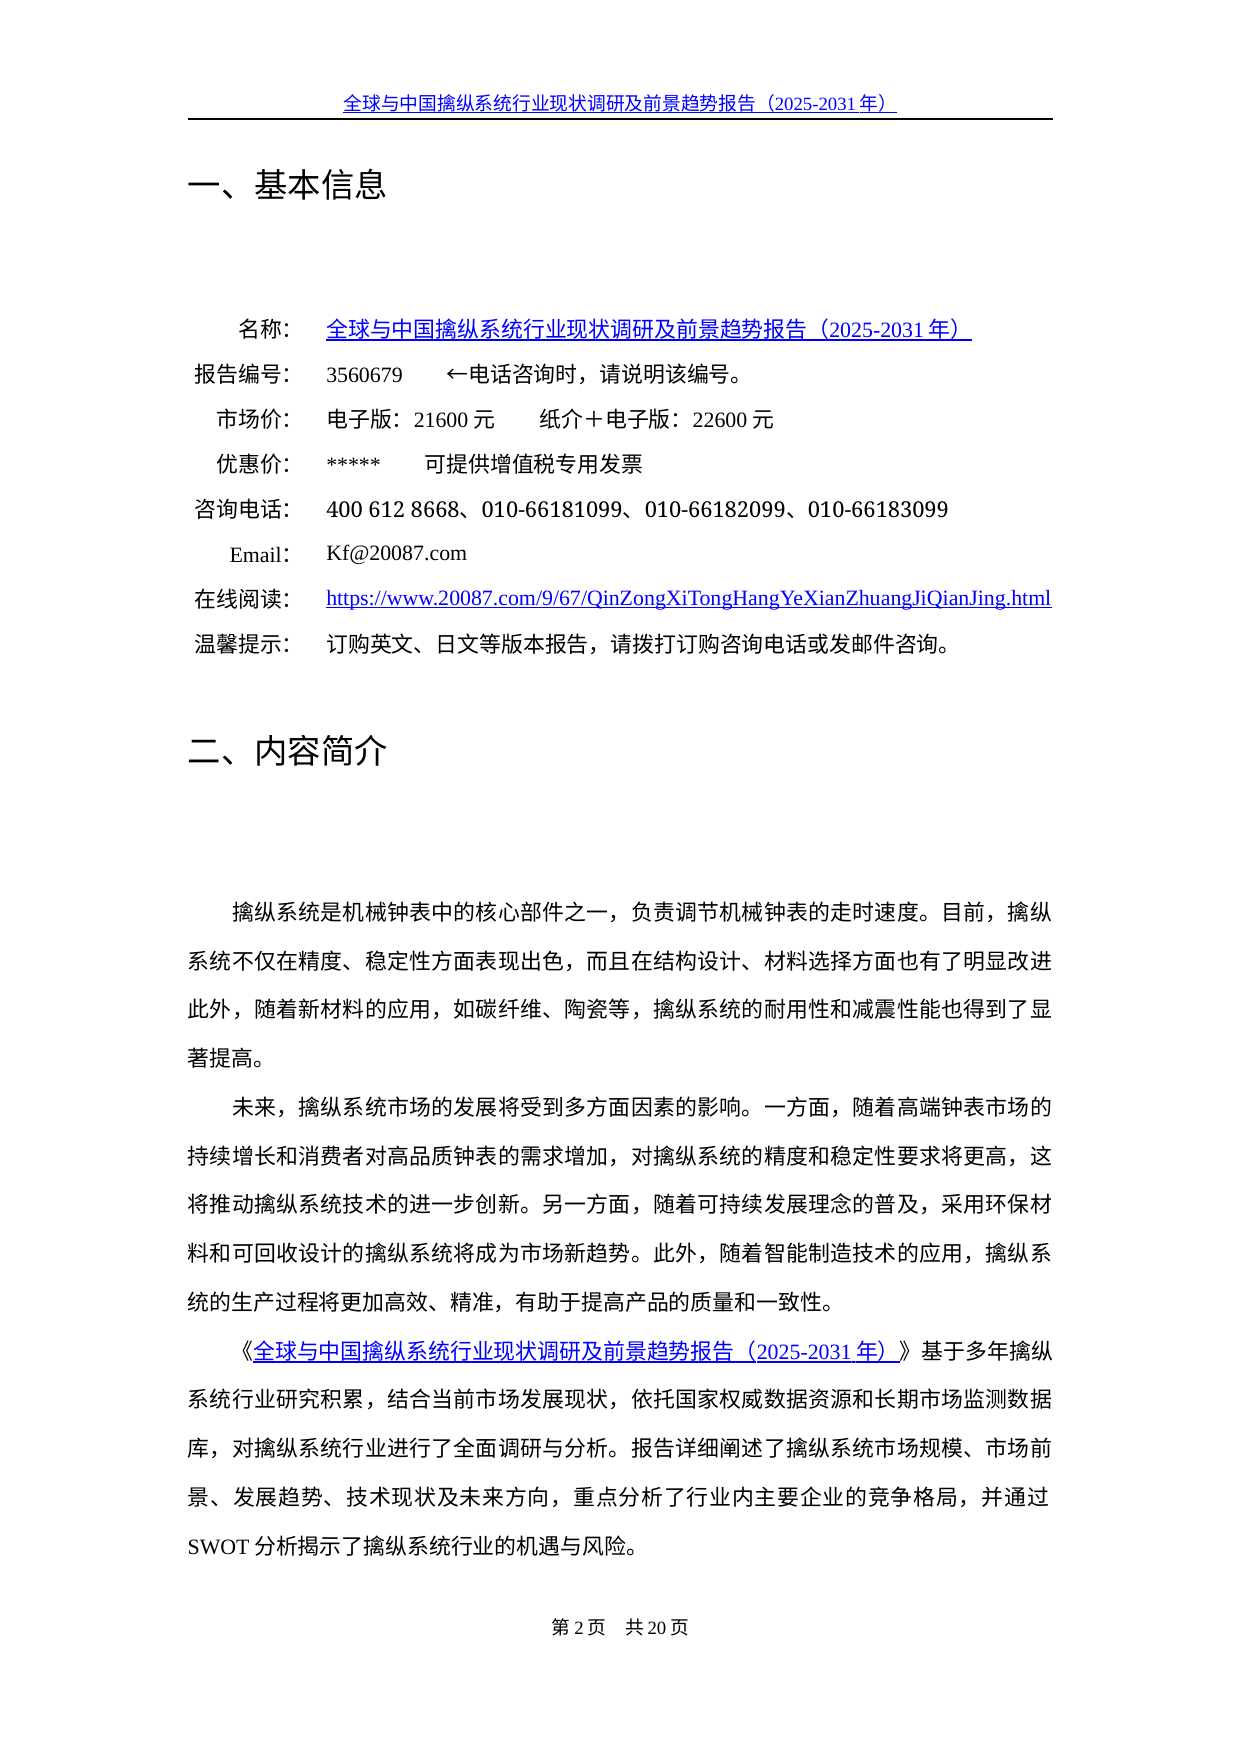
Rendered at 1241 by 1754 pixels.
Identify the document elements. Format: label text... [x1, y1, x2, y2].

table_cell 市场价： [167, 402, 315, 447]
table_cell 在线阅读： [167, 582, 315, 627]
table_cell 订购英文、日文等版本报告，请拨打订购咨询电话或发邮件咨询。 [315, 627, 1073, 672]
table_header 全球与中国擒纵系统行业现状调研及前景趋势报告（2025-2031年） [315, 312, 1073, 357]
table_cell 报告编号： [167, 357, 315, 402]
title 二、内容简介 [187, 717, 1053, 782]
table_cell [315, 582, 1073, 627]
table_cell 400 612 8668、010-66181099、010-66182099、010-66183099 [315, 492, 1073, 537]
table_cell Email： [167, 537, 315, 582]
table_cell 电子版：21600 元 纸介＋电子版：22600 元 [315, 402, 1073, 447]
table_cell 咨询电话： [167, 492, 315, 537]
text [187, 894, 1053, 1561]
table_cell 温馨提示： [167, 627, 315, 672]
table_cell Kf@20087.com [315, 537, 1073, 582]
table_cell ***** 可提供增值税专用发票 [315, 447, 1073, 492]
title 一、基本信息 [187, 150, 1053, 215]
table_cell 优惠价： [167, 447, 315, 492]
table_header 名称： [167, 312, 315, 357]
table_cell 3560679 ←电话咨询时，请说明该编号。 [315, 357, 1073, 402]
